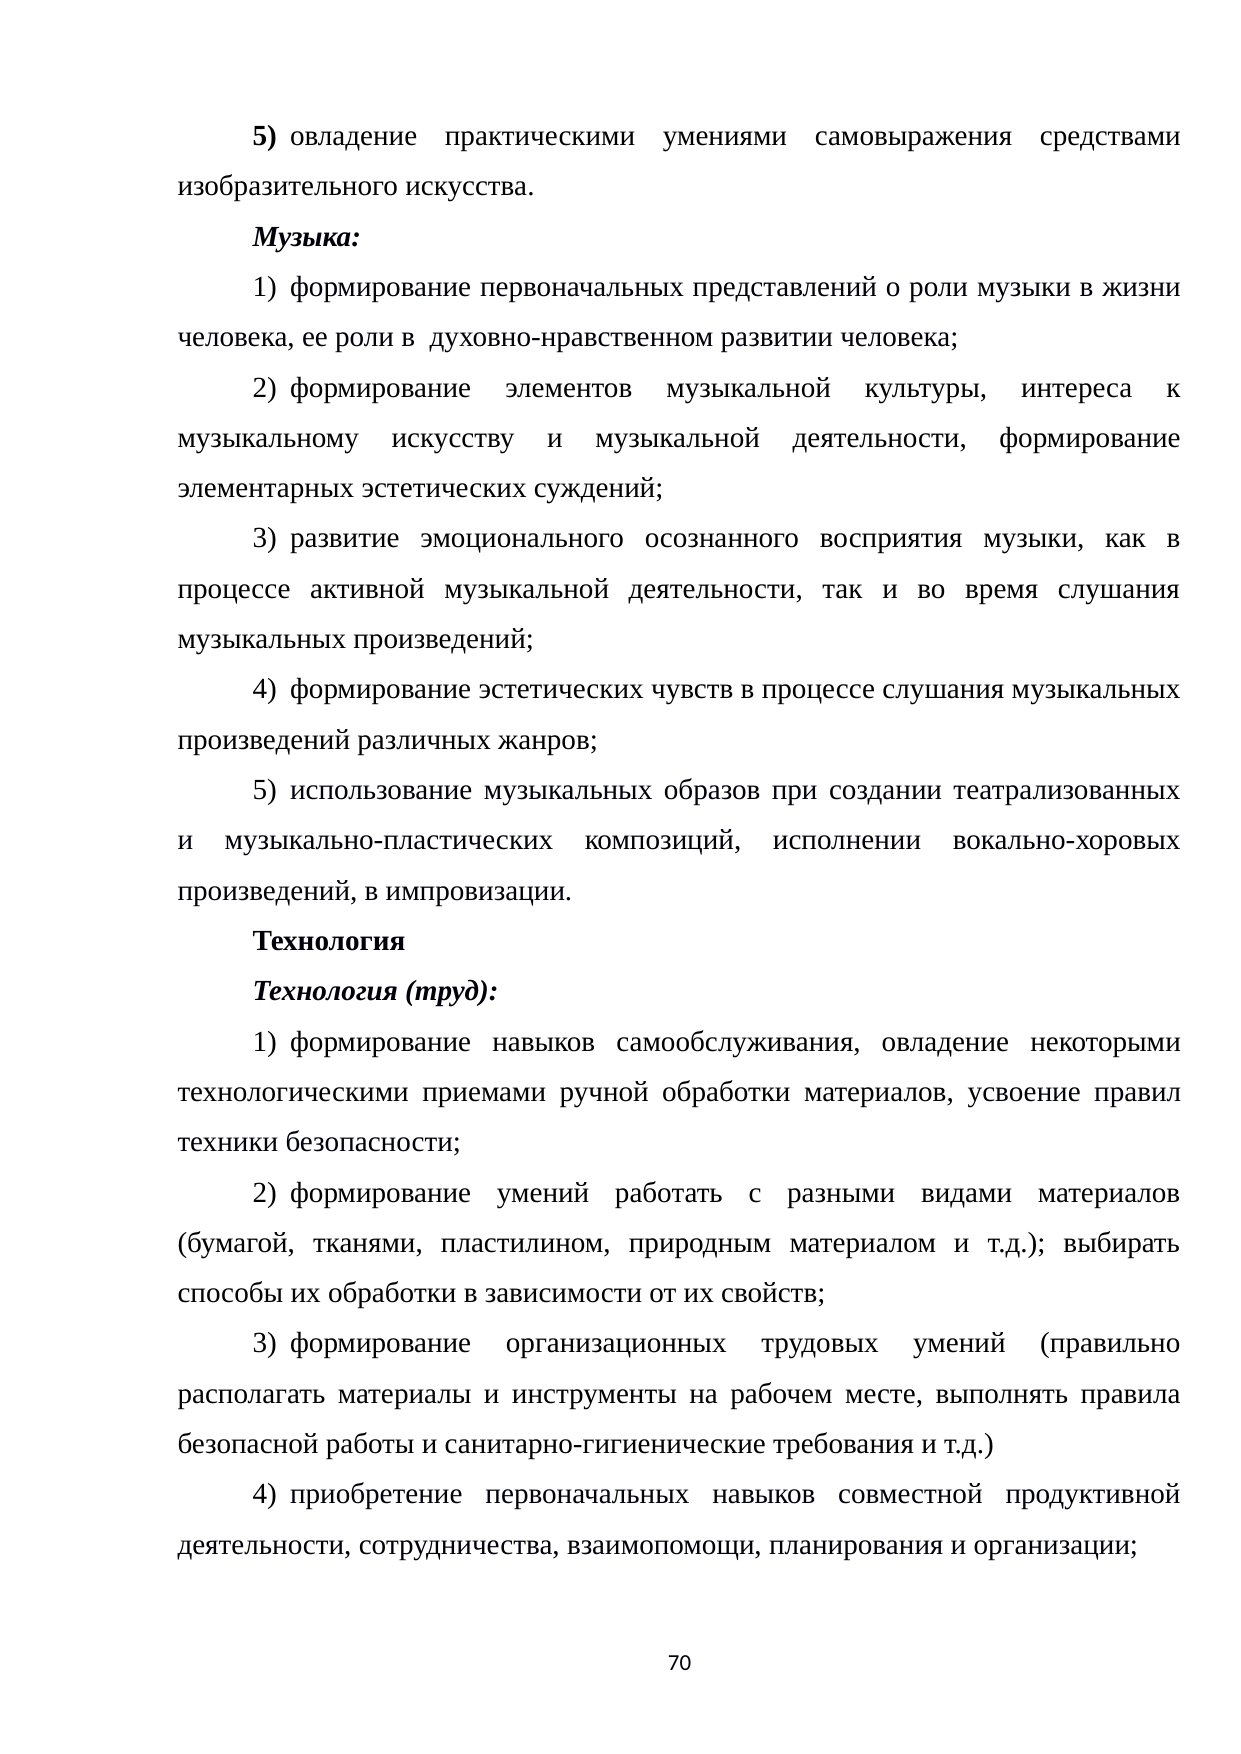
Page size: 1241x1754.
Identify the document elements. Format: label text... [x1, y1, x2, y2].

list использование музыкальных образов при создании театрализованных и музыкально-пластических композиций, исполнении вокально-хоровых произведений, в импровизации. [177, 772, 1181, 906]
list формирование умений работать с разными видами материалов (бумагой, тканями, пластилином, природным материалом и т.д.); выбирать способы их обработки в зависимости от их свойств; [177, 1175, 1181, 1309]
list формирование эстетических чувств в процессе слушания музыкальных произведений различных жанров; [177, 672, 1181, 755]
list формирование навыков самообслуживания, овладение некоторыми технологическими приемами ручной обработки материалов, усвоение правил техники безопасности; [177, 1024, 1181, 1158]
list развитие эмоционального осознанного восприятия музыки, как в процессе активной музыкальной деятельности, так и во время слушания музыкальных произведений; [177, 521, 1181, 655]
text Технология [177, 923, 1181, 957]
text Музыка: [177, 219, 1181, 252]
list приобретение первоначальных навыков совместной продуктивной деятельности, сотрудничества, взаимопомощи, планирования и организации; [177, 1477, 1181, 1560]
list формирование элементов музыкальной культуры, интереса к музыкальному искусству и музыкальной деятельности, формирование элементарных эстетических суждений; [177, 370, 1181, 504]
text Технология (труд): [177, 973, 1181, 1007]
list овладение практическими умениями самовыражения средствами изобразительного искусства. [177, 118, 1181, 202]
list формирование первоначальных представлений о роли музыки в жизни человека, ее роли в духовно-нравственном развитии человека; [177, 269, 1181, 353]
list формирование организационных трудовых умений (правильно располагать материалы и инструменты на рабочем месте, выполнять правила безопасной работы и санитарно-гигиенические требования и т.д.) [177, 1326, 1181, 1460]
